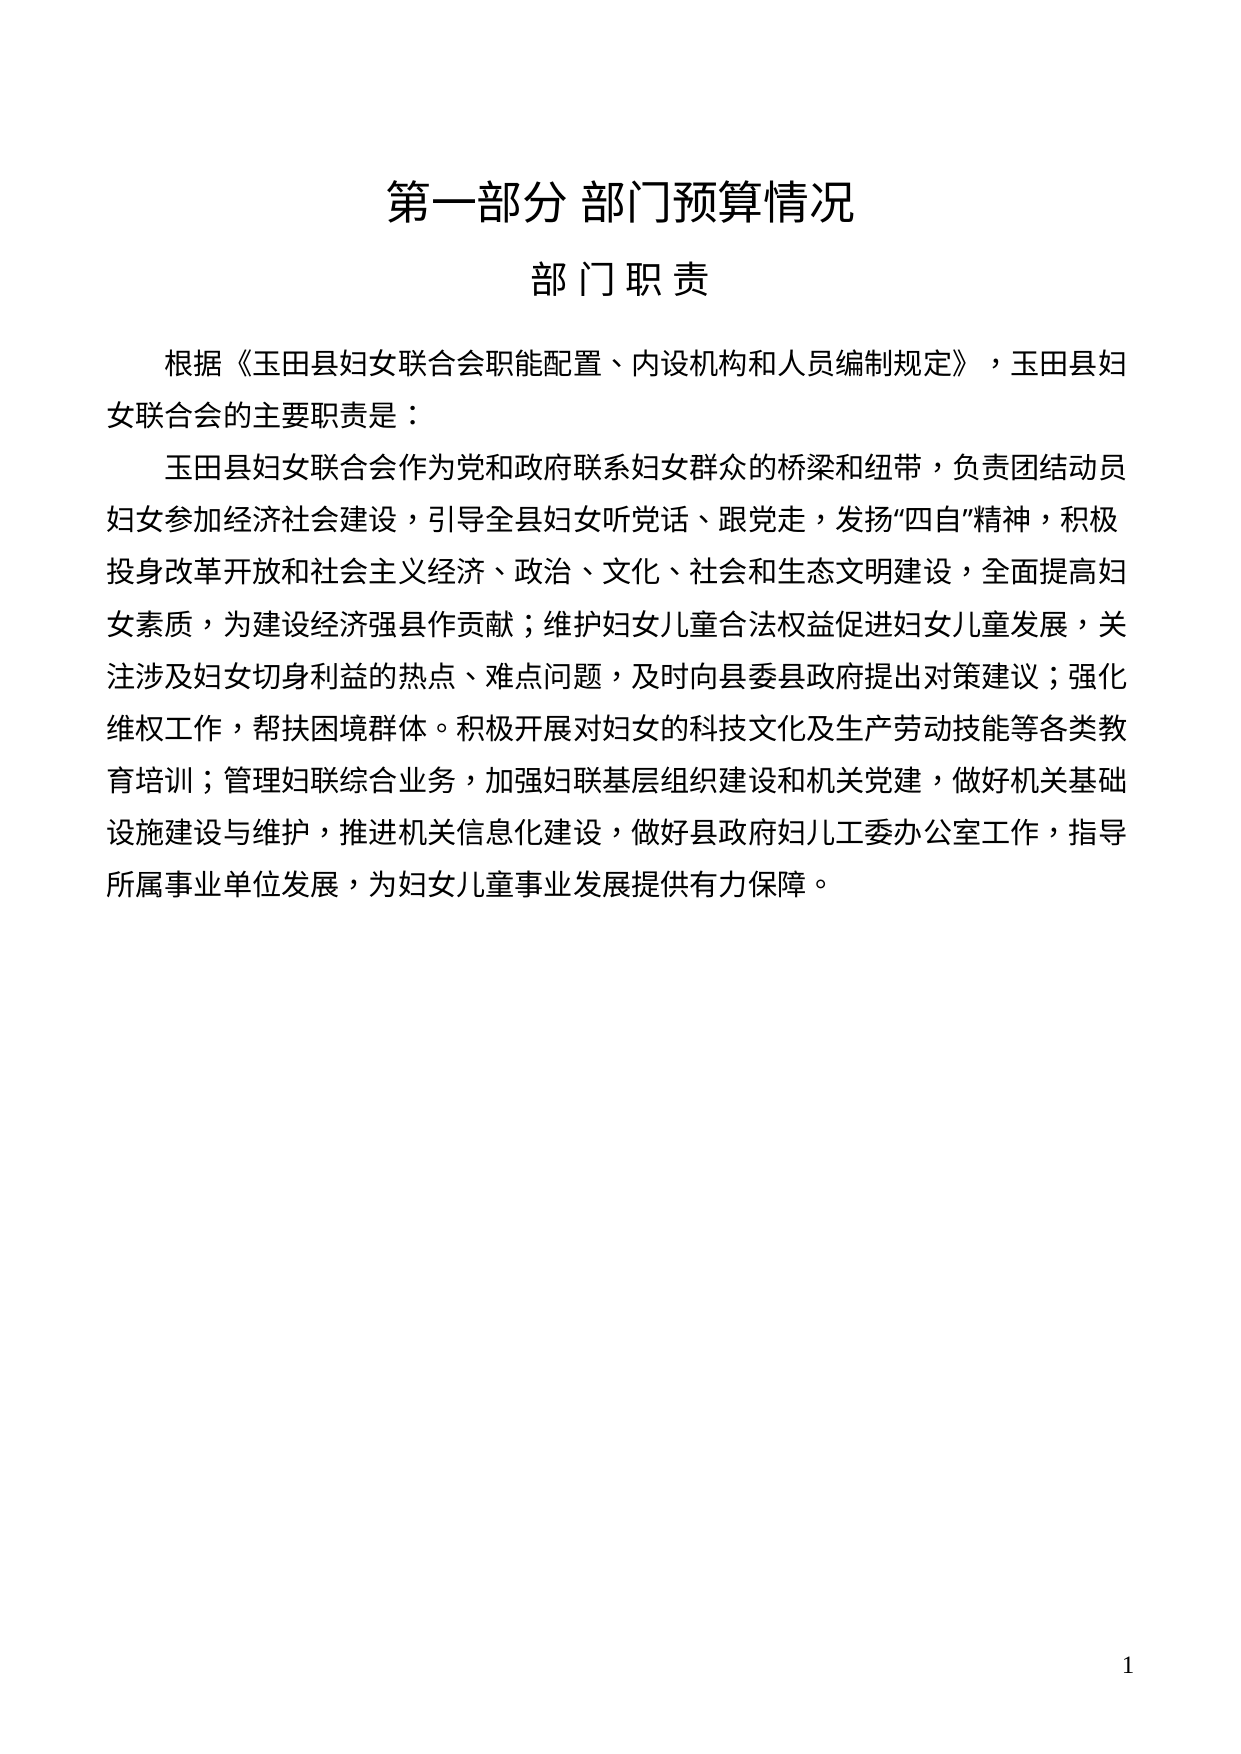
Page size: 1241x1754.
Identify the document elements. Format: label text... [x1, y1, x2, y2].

text 部 门 职 责 [106, 253, 1134, 304]
text 第一部分 部门预算情况 [106, 199, 1134, 224]
text 根据《玉田县妇女联合会职能配置、内设机构和人员编制规定》，玉田县妇女联合会的主要职责是： [106, 333, 1134, 437]
text 玉田县妇女联合会作为党和政府联系妇女群众的桥梁和纽带，负责团结动员妇女参加经济社会建设，引导全县妇女听党话、跟党走，发扬“四自”精神，积极投身改革开放和社会主义经济、政治、文化、社会和生态文明建设，全面提高妇女素质，为建设经济强县作贡献；维护妇女儿童合法权益促进妇女儿童发展，关注涉及妇女切身利益的热点、难点问题，及时向县委县政府提出对策建议；强化维权工作，帮扶困境群体。积极开展对妇女的科技文化及生产劳动技能等各类教育培训；管理妇联综合业务，加强妇联基层组织建设和机关党建，做好机关基础设施建设与维护，推进机关信息化建设，做好县政府妇儿工委办公室工作，指导所属事业单位发展，为妇女儿童事业发展提供有力保障。 [106, 437, 1134, 906]
